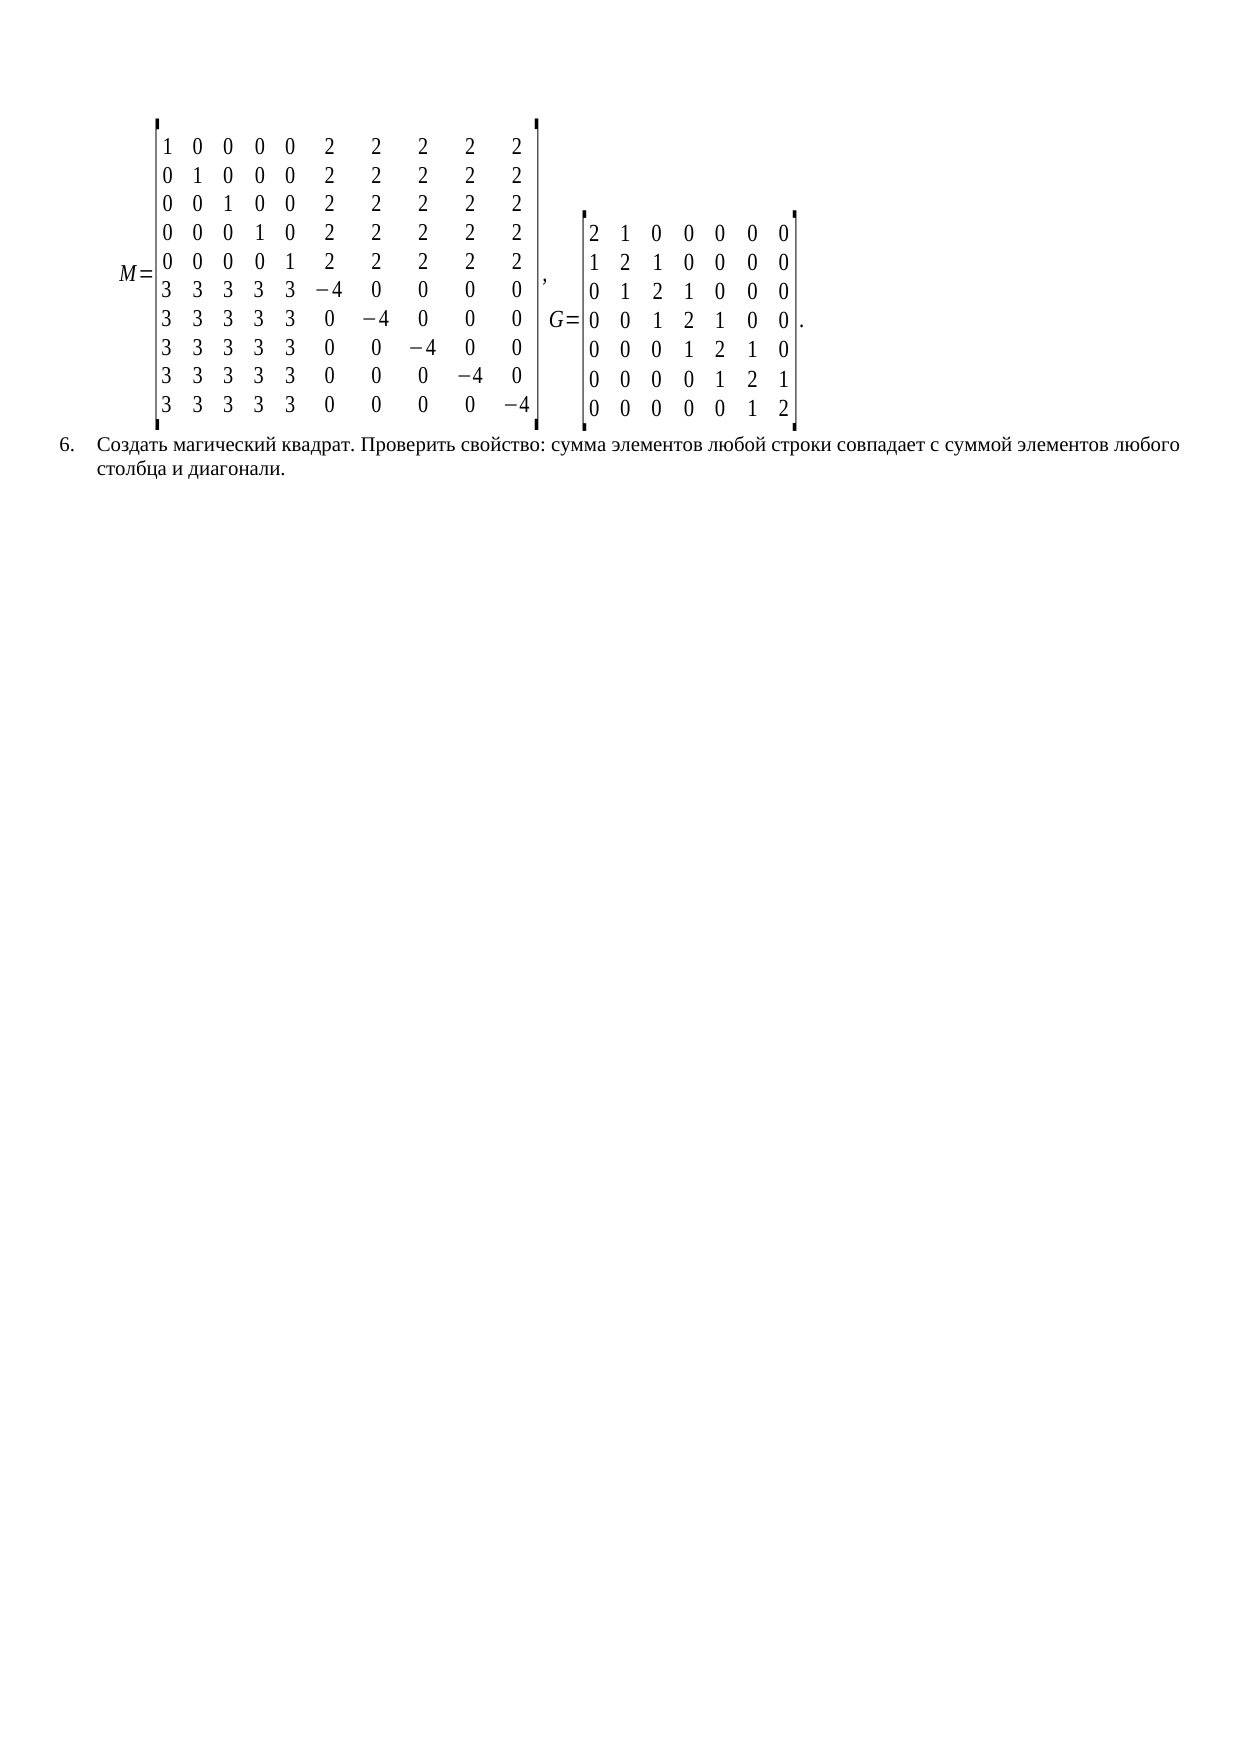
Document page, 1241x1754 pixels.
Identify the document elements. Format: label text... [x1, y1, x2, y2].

list Создать магический квадрат. Проверить свойство: сумма элементов любой строки совпадает с суммой элементов любого столбца и диагонали. [59, 432, 1181, 480]
